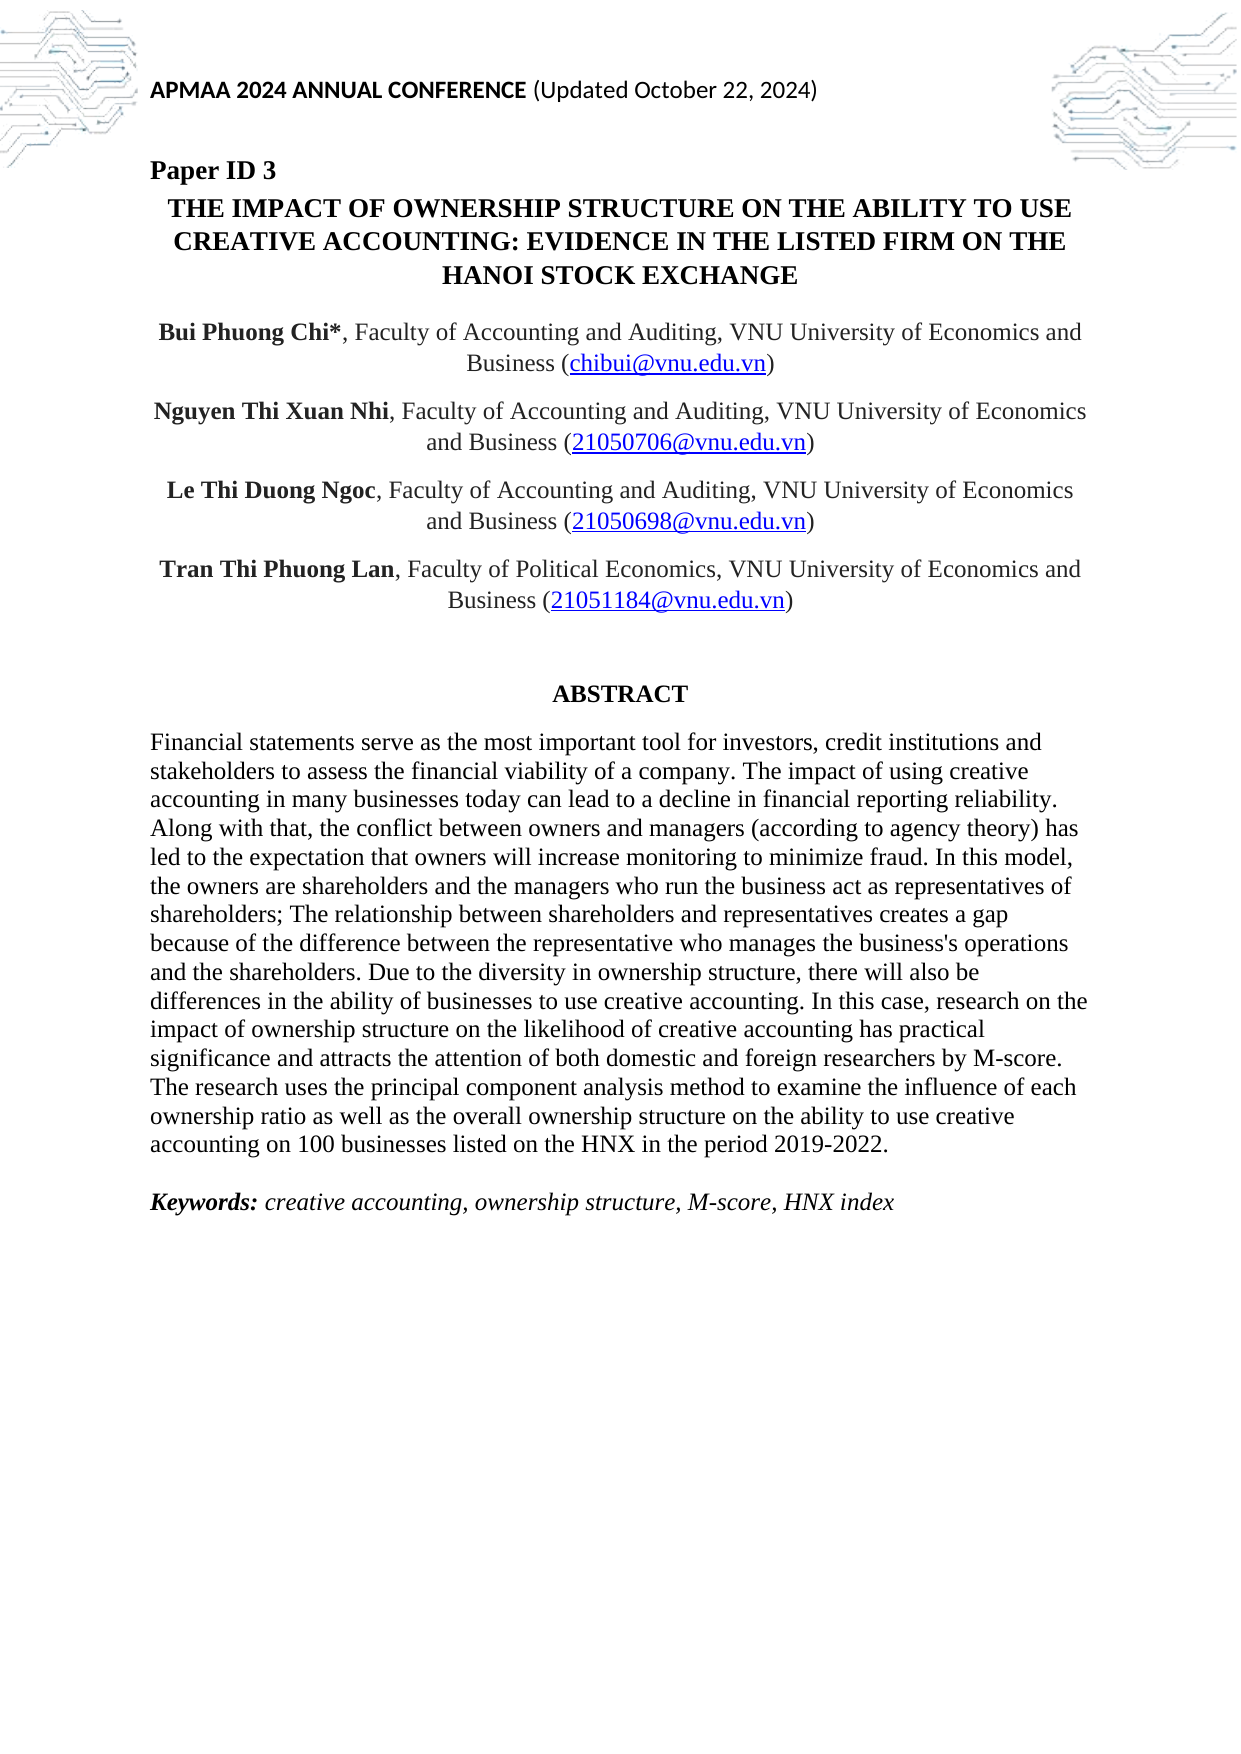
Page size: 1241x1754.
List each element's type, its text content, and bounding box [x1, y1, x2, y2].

subtitle Paper ID 3 [150, 154, 1090, 185]
text Keywords: creative accounting, ownership structure, M-score, HNX index [150, 1187, 1090, 1216]
picture [1052, 13, 1236, 169]
subtitle THE IMPACT OF OWNERSHIP STRUCTURE ON THE ABILITY TO USE CREATIVE ACCOUNTING: EVIDENCE IN THE LISTED FIRM ON THE HANOI STOCK EXCHANGE [150, 192, 1090, 290]
text ABSTRACT [150, 679, 1090, 708]
text Le Thi Duong Ngoc, Faculty of Accounting and Auditing, VNU University of Economics and Business (21050698@vnu.edu.vn) [150, 475, 1090, 535]
picture [0, 10, 138, 168]
text Nguyen Thi Xuan Nhi, Faculty of Accounting and Auditing, VNU University of Economics and Business (21050706@vnu.edu.vn) [150, 396, 1090, 456]
text Bui Phuong Chi*, Faculty of Accounting and Auditing, VNU University of Economics and Business (chibui@vnu.edu.vn) [150, 317, 1090, 377]
text Financial statements serve as the most important tool for investors, credit institutions and stakeholders to assess the financial viability of a company. The impact of using creative accounting in many businesses today can lead to a decline in financial reporting reliability. Along with that, the conflict between owners and managers (according to agency theory) has led to the expectation that owners will increase monitoring to minimize fraud. In this model, the owners are shareholders and the managers who run the business act as representatives of shareholders; The relationship between shareholders and representatives creates a gap because of the difference between the representative who manages the business's operations and the shareholders. Due to the diversity in ownership structure, there will also be differences in the ability of businesses to use creative accounting. In this case, research on the impact of ownership structure on the likelihood of creative accounting has practical significance and attracts the attention of both domestic and foreign researchers by M-score. The research uses the principal component analysis method to examine the influence of each ownership ratio as well as the overall ownership structure on the ability to use creative accounting on 100 businesses listed on the HNX in the period 2019-2022. [150, 727, 1090, 1158]
text Tran Thi Phuong Lan, Faculty of Political Economics, VNU University of Economics and Business (21051184@vnu.edu.vn) [150, 554, 1090, 613]
